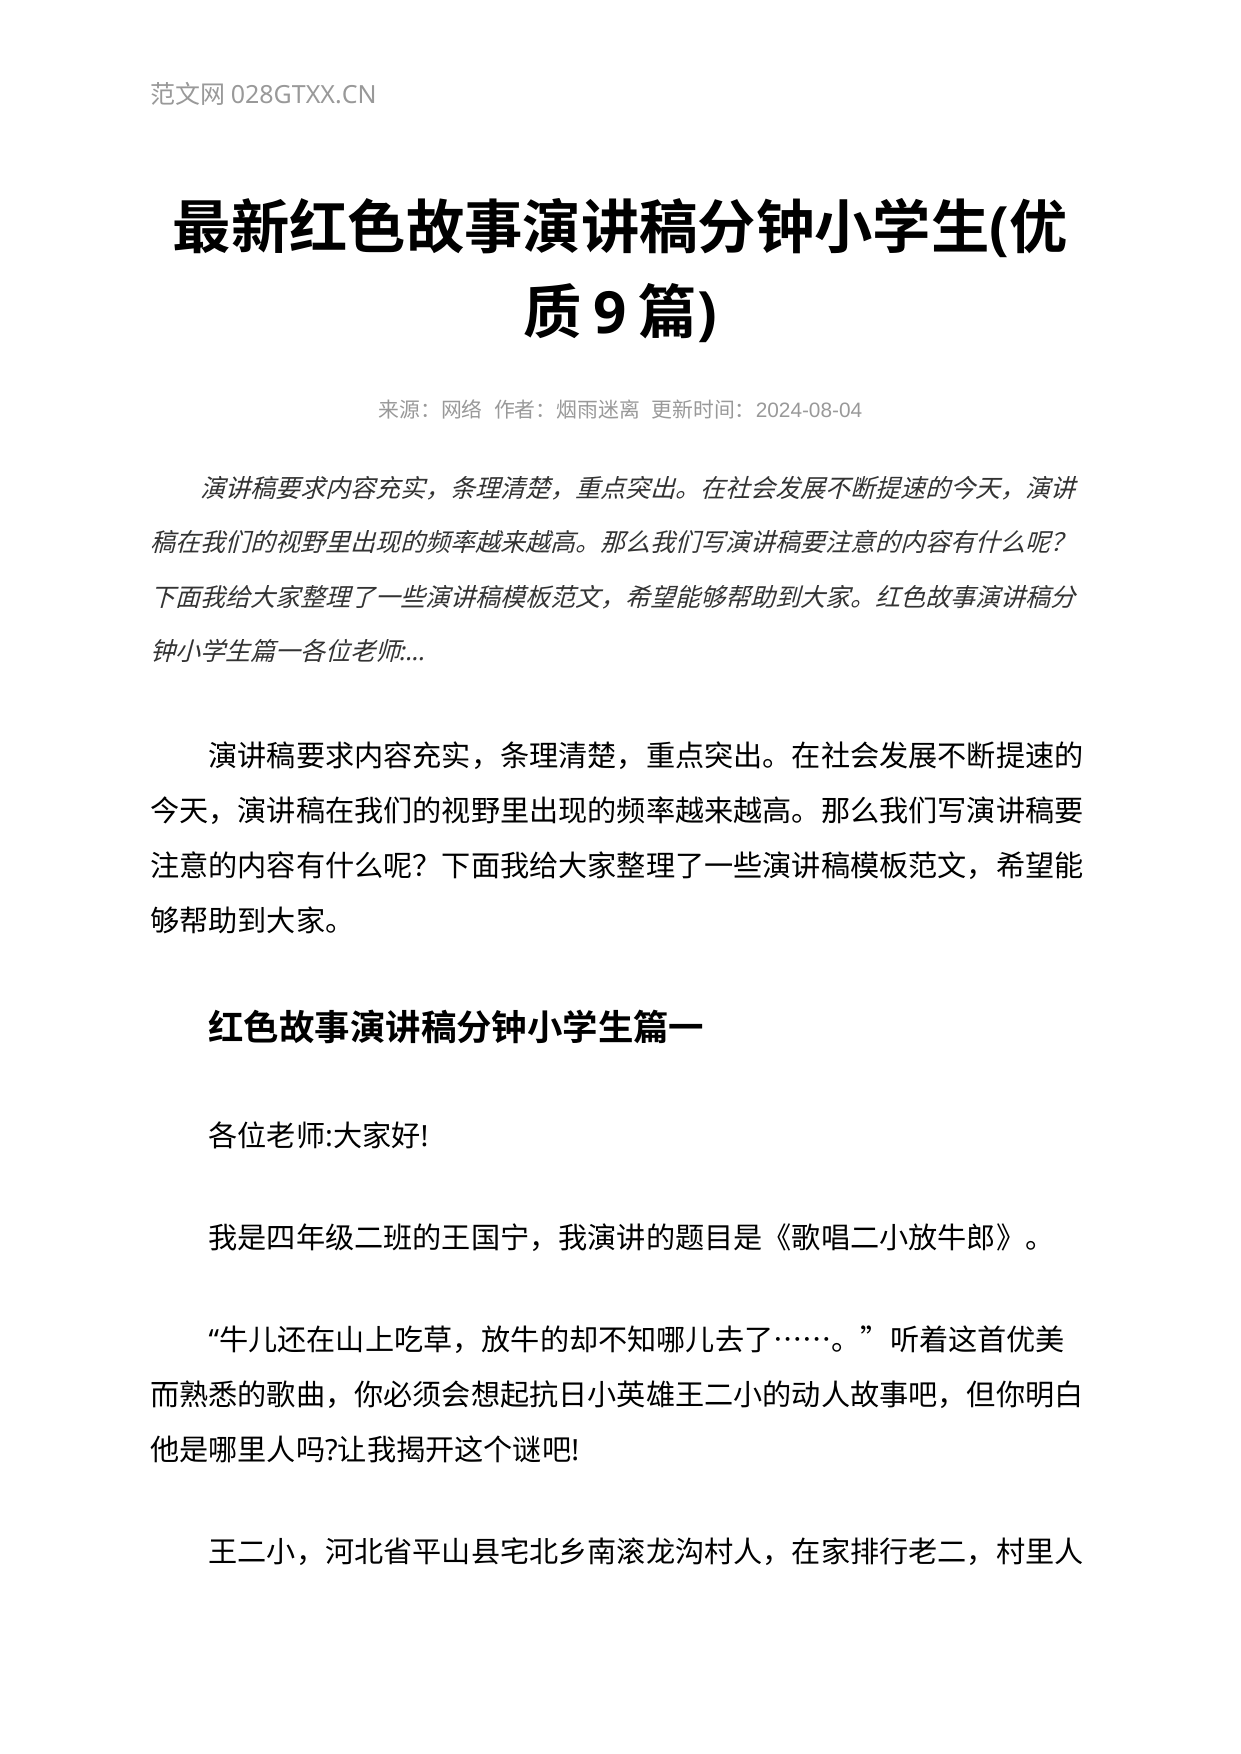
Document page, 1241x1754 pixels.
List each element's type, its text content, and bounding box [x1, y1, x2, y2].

text 来源：网络 作者：烟雨迷离 更新时间：2024-08-04 [150, 398, 1090, 422]
subtitle 最新红色故事演讲稿分钟小学生(优质9篇) [150, 181, 1090, 351]
text 各位老师:大家好! [150, 1113, 1090, 1155]
text 演讲稿要求内容充实，条理清楚，重点突出。在社会发展不断提速的今天，演讲稿在我们的视野里出现的频率越来越高。那么我们写演讲稿要注意的内容有什么呢？下面我给大家整理了一些演讲稿模板范文，希望能够帮助到大家。 [150, 733, 1090, 940]
text 红色故事演讲稿分钟小学生篇一 [150, 999, 1090, 1051]
text 我是四年级二班的王国宁，我演讲的题目是《歌唱二小放牛郎》。 [150, 1215, 1090, 1257]
text 演讲稿要求内容充实，条理清楚，重点突出。在社会发展不断提速的今天，演讲稿在我们的视野里出现的频率越来越高。那么我们写演讲稿要注意的内容有什么呢？下面我给大家整理了一些演讲稿模板范文，希望能够帮助到大家。红色故事演讲稿分钟小学生篇一各位老师:... [150, 468, 1090, 668]
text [150, 1528, 1090, 1571]
text “牛儿还在山上吃草，放牛的却不知哪儿去了……。”听着这首优美而熟悉的歌曲，你必须会想起抗日小英雄王二小的动人故事吧，但你明白他是哪里人吗?让我揭开这个谜吧! [150, 1317, 1090, 1469]
